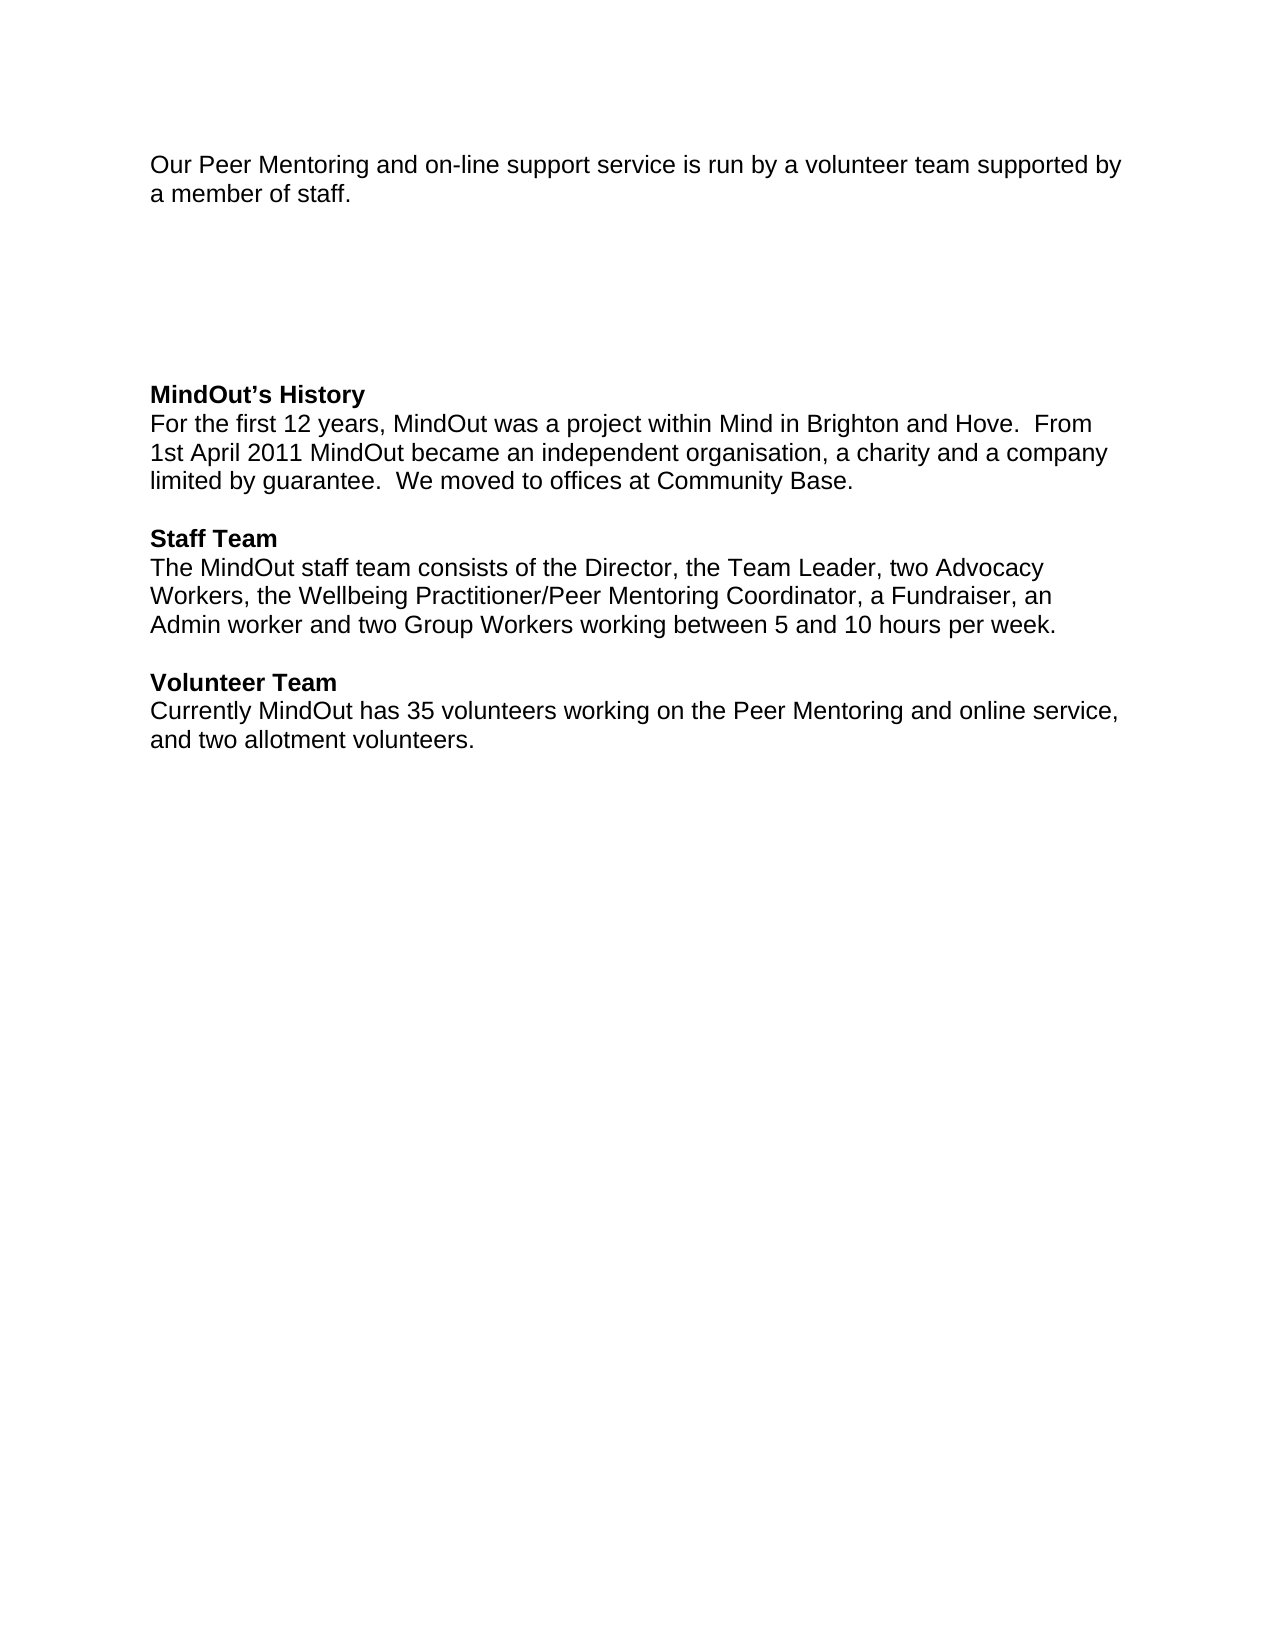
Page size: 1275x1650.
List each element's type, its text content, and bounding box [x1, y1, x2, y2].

text Currently MindOut has 35 volunteers working on the Peer Mentoring and online service, and two allotment volunteers. [150, 696, 1125, 754]
text Staff Team [150, 524, 1125, 552]
text Our Peer Mentoring and on-line support service is run by a volunteer team supported by a member of staff. [150, 150, 1125, 207]
text The MindOut staff team consists of the Director, the Team Leader, two Advocacy Workers, the Wellbeing Practitioner/Peer Mentoring Coordinator, a Fundraiser, an Admin worker and two Group Workers working between 5 and 10 hours per week. [150, 552, 1125, 639]
text MindOut’s History [150, 380, 1125, 409]
text For the first 12 years, MindOut was a project within Mind in Brighton and Hove. From 1st April 2011 MindOut became an independent organisation, a charity and a company limited by guarantee. We moved to offices at Community Base. [150, 409, 1125, 495]
text Volunteer Team [150, 667, 1125, 696]
